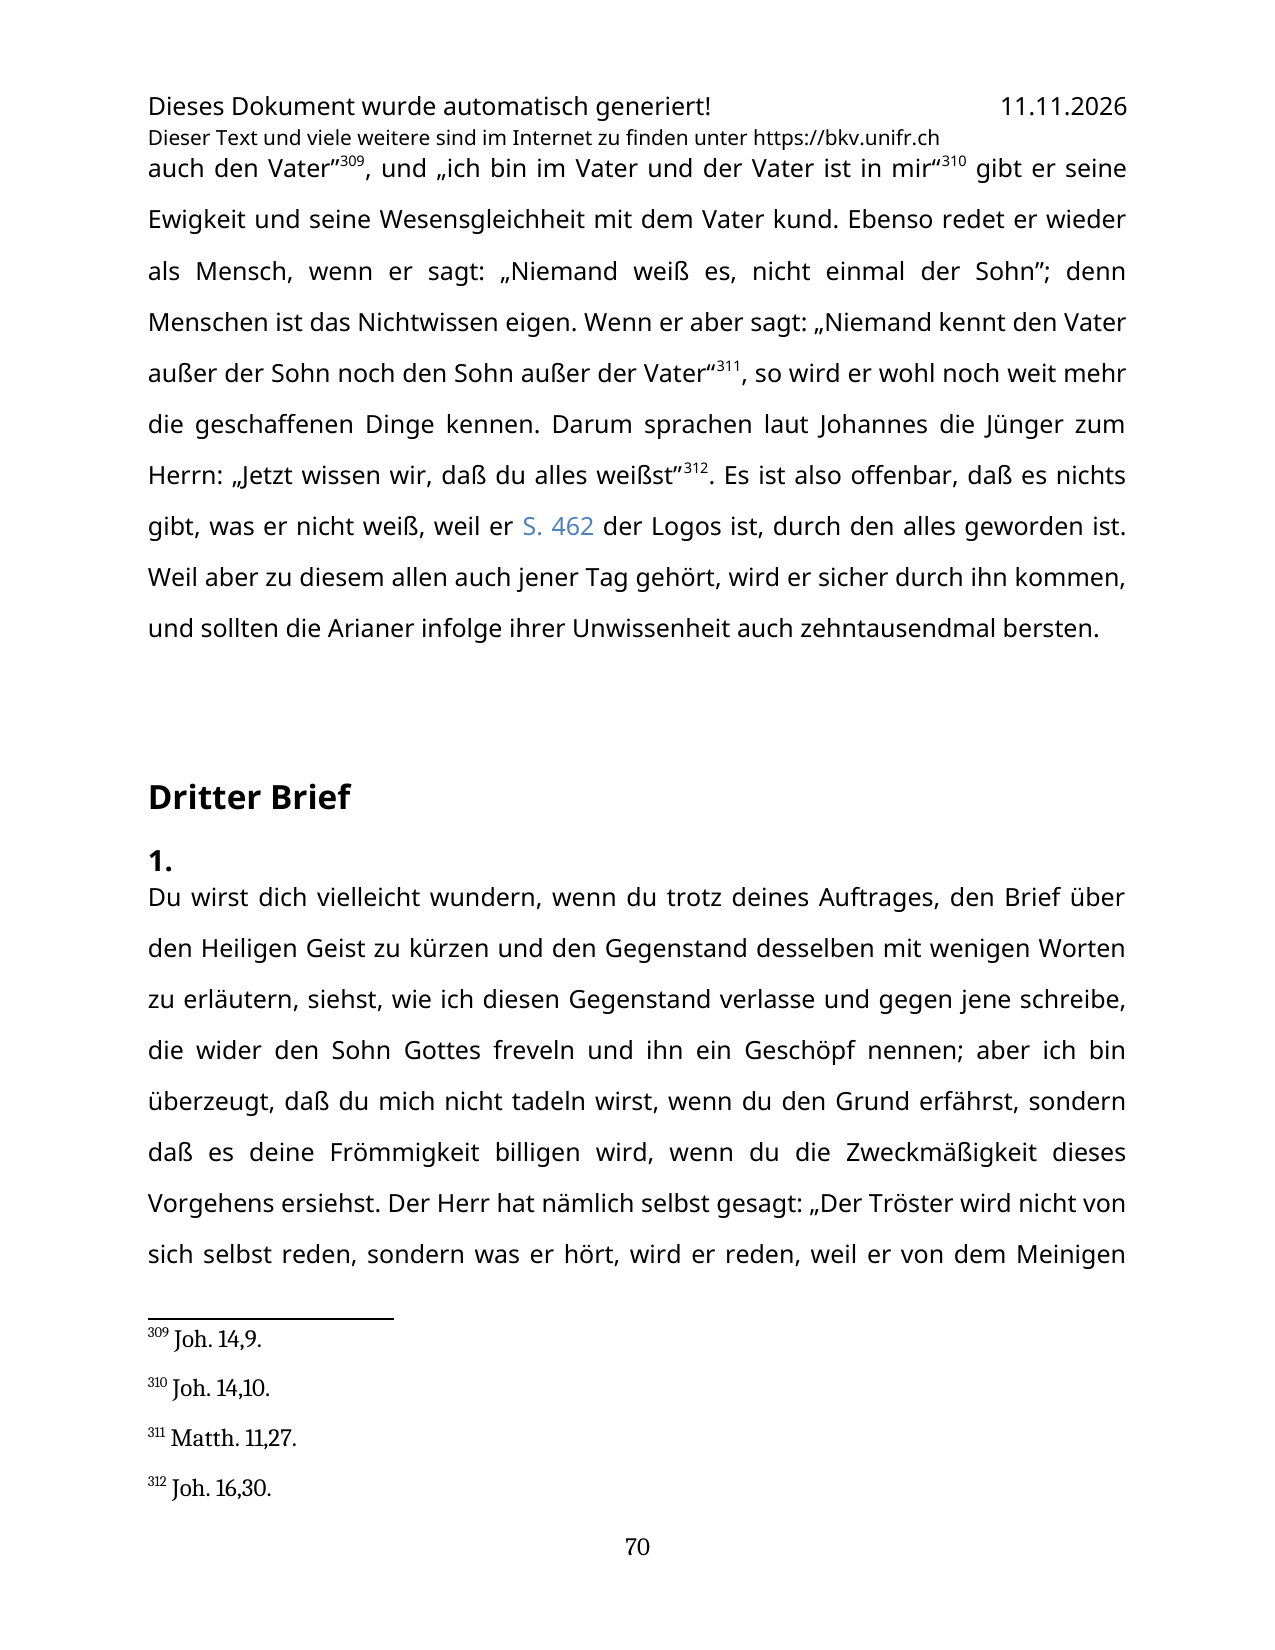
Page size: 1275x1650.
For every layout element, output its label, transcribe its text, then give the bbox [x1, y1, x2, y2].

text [148, 151, 1127, 644]
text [148, 880, 1127, 1271]
subtitle 1. [148, 840, 1127, 880]
subtitle Dritter Brief [148, 774, 1127, 819]
